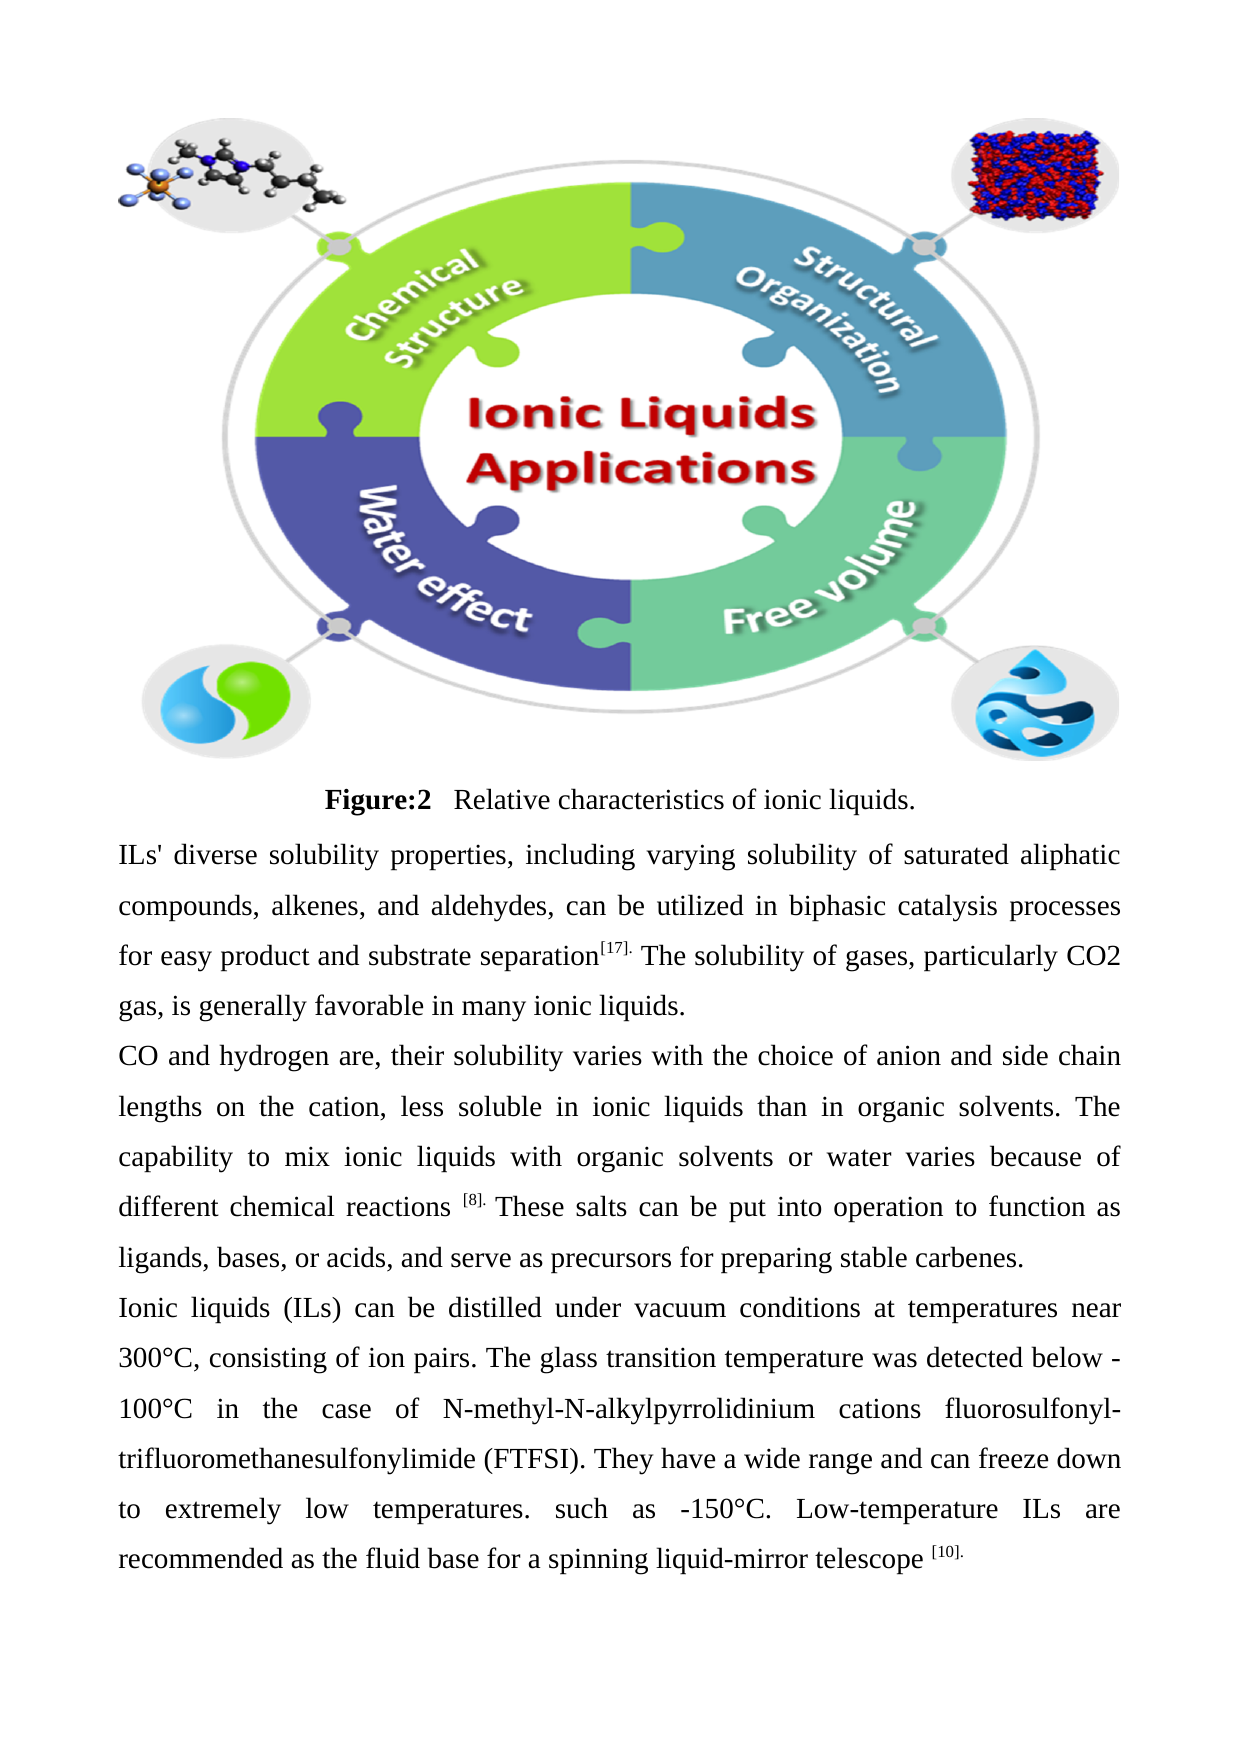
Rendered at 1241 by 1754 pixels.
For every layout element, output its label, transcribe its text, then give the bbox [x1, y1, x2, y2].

picture [118, 118, 1120, 761]
text Ionic liquids (ILs) can be distilled under vacuum conditions at temperatures near 300°C, consisting of ion pairs. The glass transition temperature was detected below -100°C in the case of N-methyl-N-alkylpyrrolidinium cations fluorosulfonyl-trifluoromethanesulfonylimide (FTFSI). They have a wide range and can freeze down to extremely low temperatures. such as -150°C. Low-temperature ILs are recommended as the fluid base for a spinning liquid-mirror telescope [10]. [118, 1290, 1122, 1575]
table_cell Figure:2 Relative characteristics of ionic liquids. [107, 782, 1133, 837]
text CO and hydrogen are, their solubility varies with the choice of anion and side chain lengths on the cation, less soluble in ionic liquids than in organic solvents. The capability to mix ionic liquids with organic solvents or water varies because of different chemical reactions [8]. These salts can be put into operation to function as ligands, bases, or acids, and serve as precursors for preparing stable carbenes. [118, 1038, 1122, 1273]
text ILs' diverse solubility properties, including varying solubility of saturated aliphatic compounds, alkenes, and aldehydes, can be utilized in biphasic catalysis processes for easy product and substrate separation[17]. The solubility of gases, particularly CO2 gas, is generally favorable in many ionic liquids. [118, 837, 1122, 1022]
table_header [107, 118, 1133, 782]
